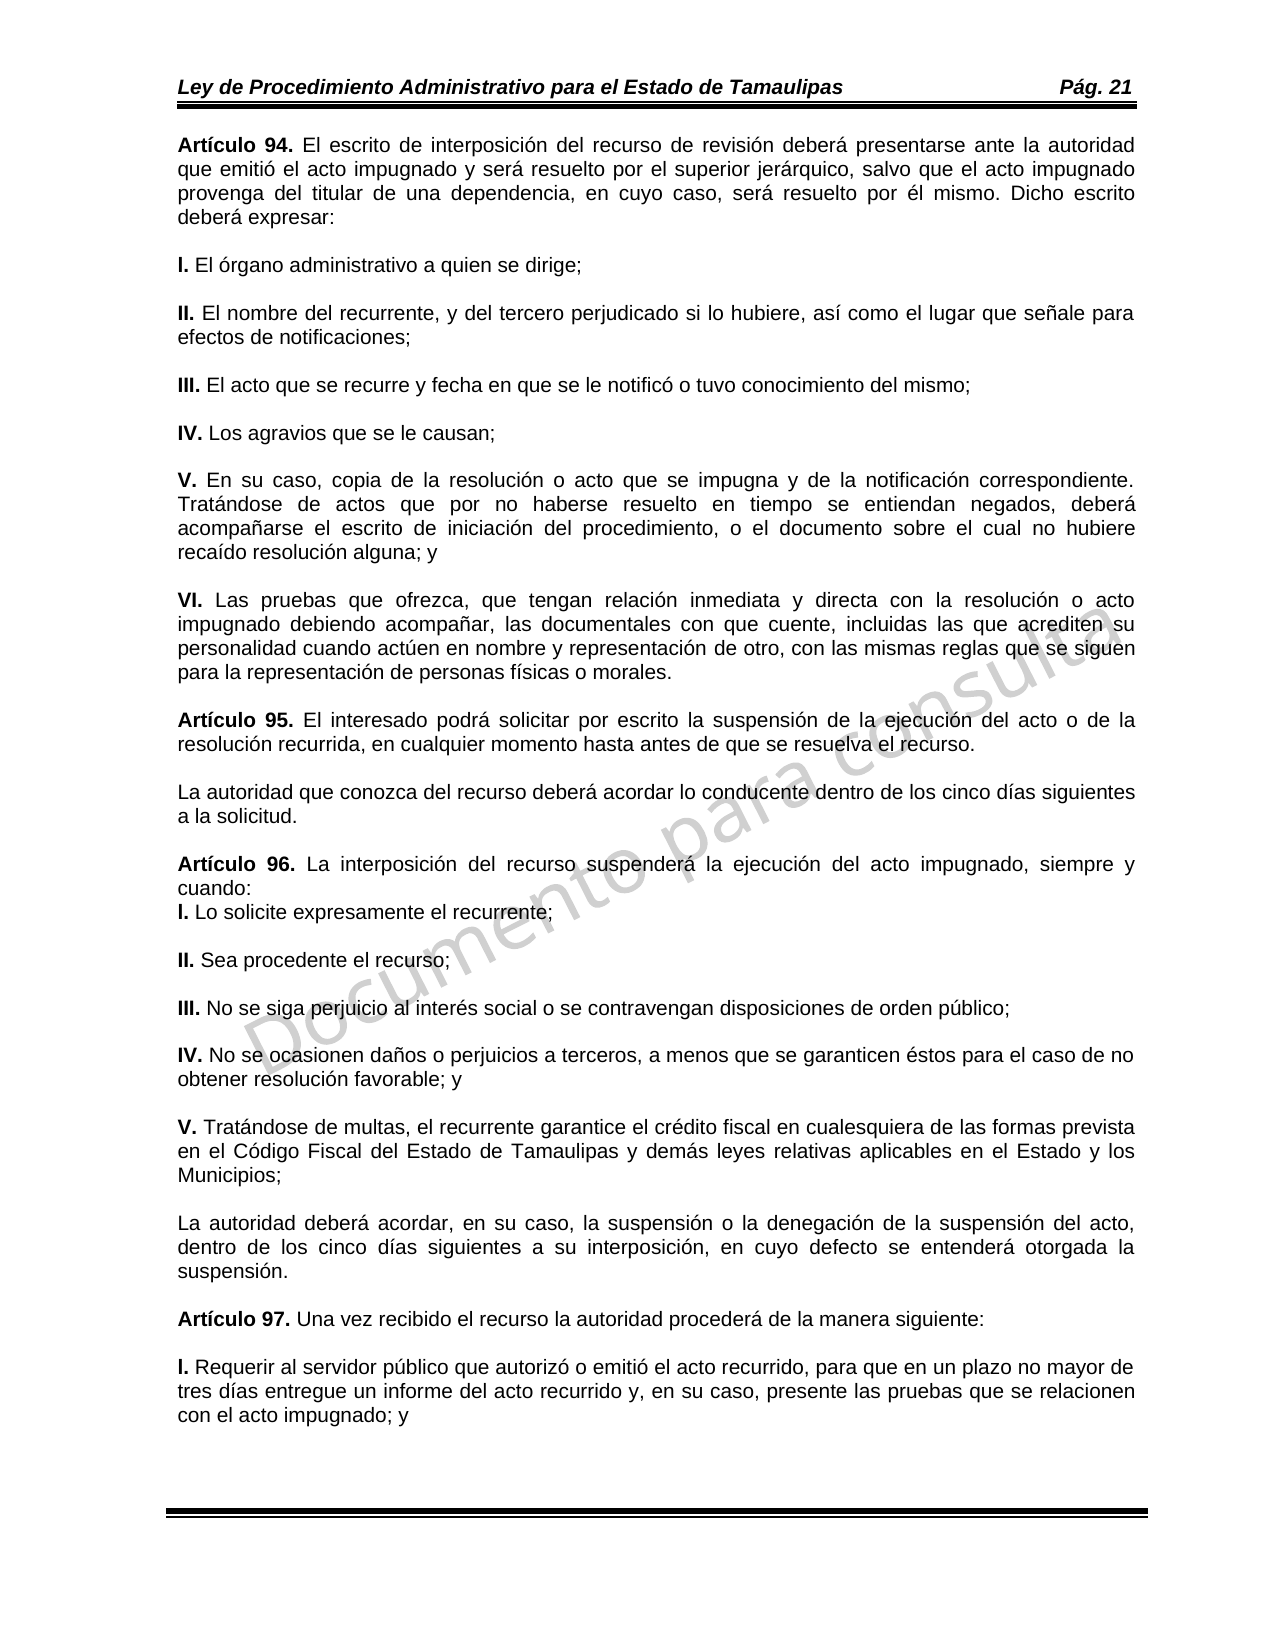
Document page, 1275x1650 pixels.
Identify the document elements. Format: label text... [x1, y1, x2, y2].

text IV. Los agravios que se le causan; [177, 420, 1137, 444]
text La autoridad que conozca del recurso deberá acordar lo conducente dentro de los cinco días siguientes a la solicitud. [177, 780, 1137, 828]
text l. El órgano administrativo a quien se dirige; [177, 253, 1137, 277]
text La autoridad deberá acordar, en su caso, la suspensión o la denegación de la suspensión del acto, dentro de los cinco días siguientes a su interposición, en cuyo defecto se entenderá otorgada la suspensión. [177, 1211, 1137, 1283]
text l. Lo solicite expresamente el recurrente; [177, 899, 1137, 923]
text IV. No se ocasionen daños o perjuicios a terceros, a menos que se garanticen éstos para el caso de no obtener resolución favorable; y [177, 1043, 1137, 1091]
text III. El acto que se recurre y fecha en que se le notificó o tuvo conocimiento del mismo; [177, 372, 1137, 396]
text l. Requerir al servidor público que autorizó o emitió el acto recurrido, para que en un plazo no mayor de tres días entregue un informe del acto recurrido y, en su caso, presente las pruebas que se relacionen con el acto impugnado; y [177, 1355, 1137, 1427]
text VI. Las pruebas que ofrezca, que tengan relación inmediata y directa con la resolución o acto impugnado debiendo acompañar, las documentales con que cuente, incluidas las que acrediten su personalidad cuando actúen en nombre y representación de otro, con las mismas reglas que se siguen para la representación de personas físicas o morales. [177, 588, 1137, 684]
text Artículo 96. La interposición del recurso suspenderá la ejecución del acto impugnado, siempre y cuando: [177, 852, 1137, 899]
text V. Tratándose de multas, el recurrente garantice el crédito fiscal en cualesquiera de las formas prevista en el Código Fiscal del Estado de Tamaulipas y demás leyes relativas aplicables en el Estado y los Municipios; [177, 1115, 1137, 1187]
text Artículo 97. Una vez recibido el recurso la autoridad procederá de la manera siguiente: [177, 1307, 1137, 1331]
text Artículo 95. El interesado podrá solicitar por escrito la suspensión de la ejecución del acto o de la resolución recurrida, en cualquier momento hasta antes de que se resuelva el recurso. [177, 708, 1137, 756]
text V. En su caso, copia de la resolución o acto que se impugna y de la notificación correspondiente. Tratándose de actos que por no haberse resuelto en tiempo se entiendan negados, deberá acompañarse el escrito de iniciación del procedimiento, o el documento sobre el cual no hubiere recaído resolución alguna; y [177, 468, 1137, 564]
text Artículo 94. El escrito de interposición del recurso de revisión deberá presentarse ante la autoridad que emitió el acto impugnado y será resuelto por el superior jerárquico, salvo que el acto impugnado provenga del titular de una dependencia, en cuyo caso, será resuelto por él mismo. Dicho escrito deberá expresar: [177, 133, 1137, 229]
text II. El nombre del recurrente, y del tercero perjudicado si lo hubiere, así como el lugar que señale para efectos de notificaciones; [177, 301, 1137, 348]
text III. No se siga perjuicio al interés social o se contravengan disposiciones de orden público; [177, 995, 1137, 1019]
text II. Sea procedente el recurso; [177, 947, 1137, 971]
